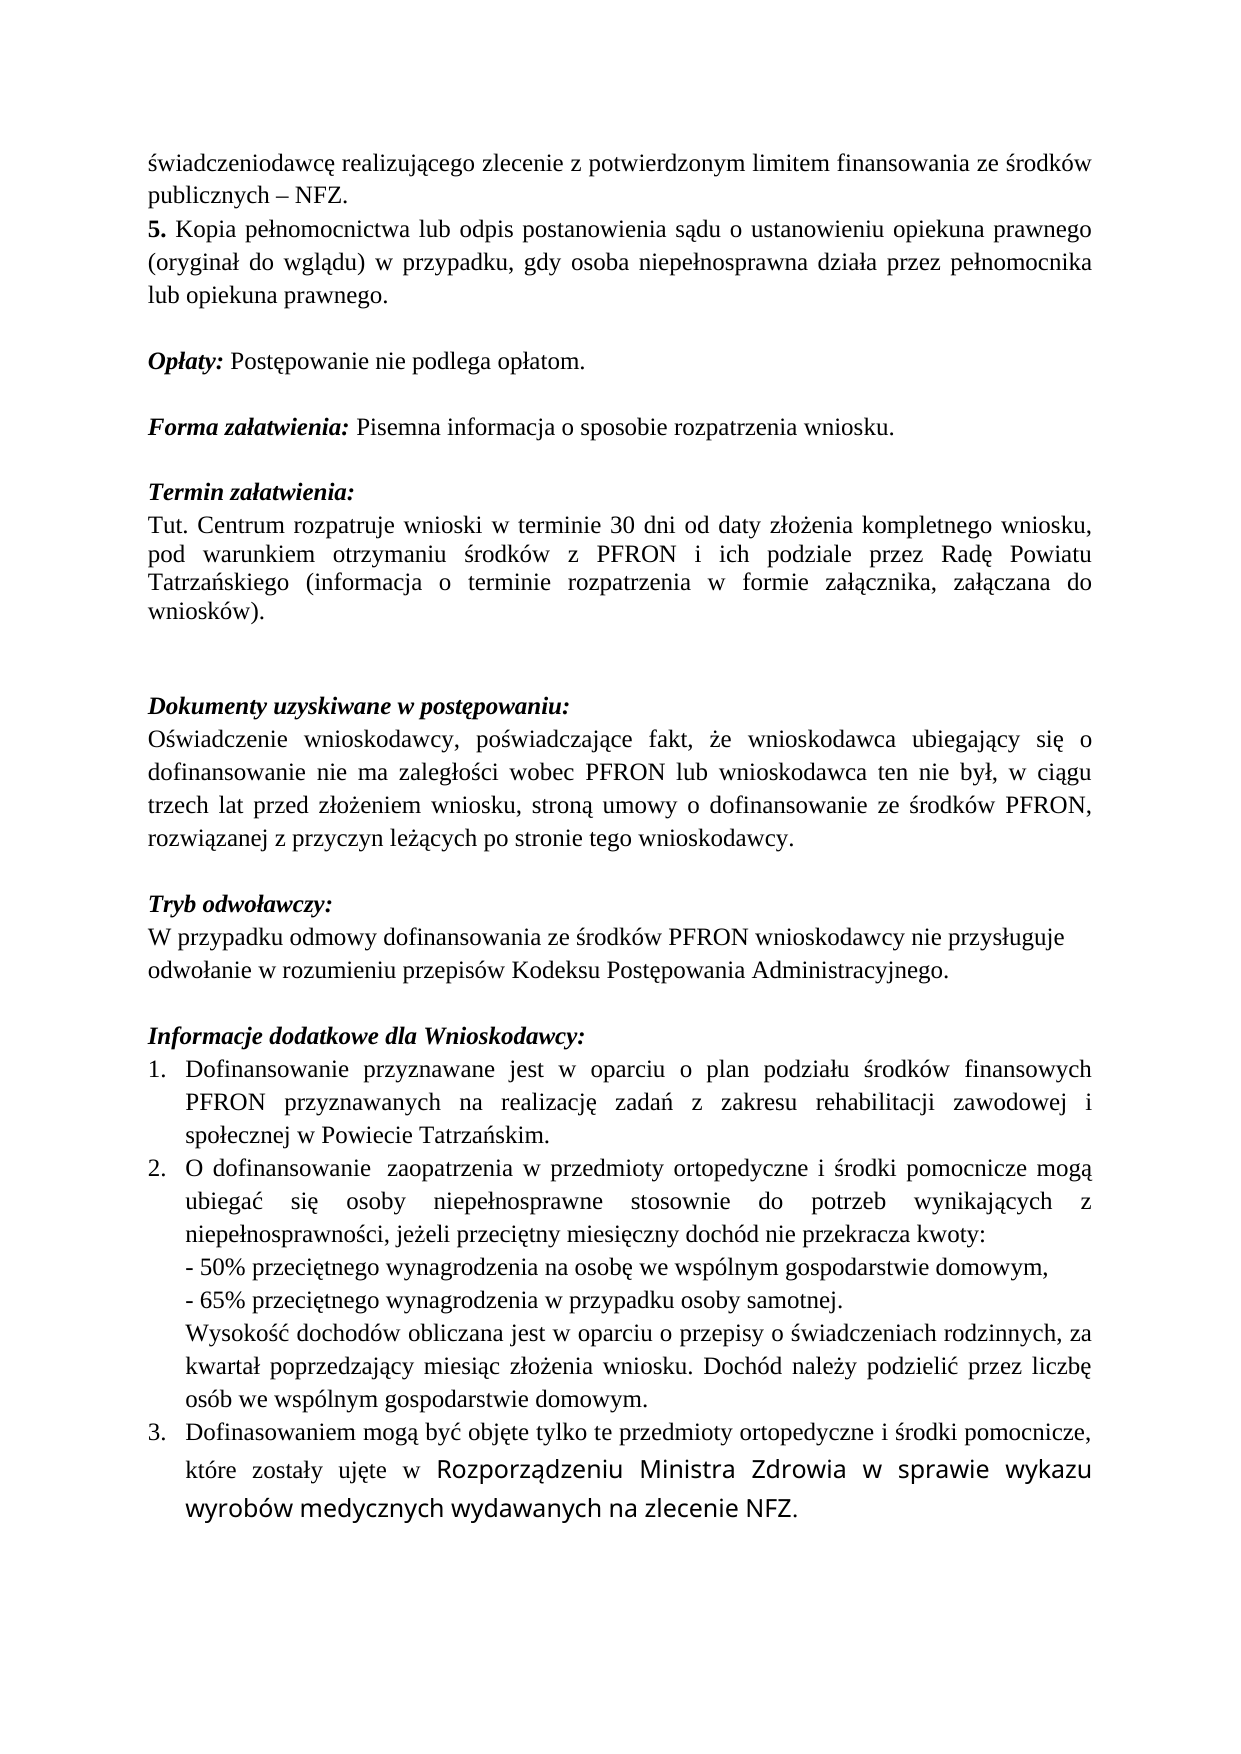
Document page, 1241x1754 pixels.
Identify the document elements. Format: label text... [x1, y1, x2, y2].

text Dokumenty uzyskiwane w postępowaniu: [148, 691, 1093, 720]
text - 65% przeciętnego wynagrodzenia w przypadku osoby samotnej. [148, 1285, 1093, 1314]
text Oświadczenie wnioskodawcy, poświadczające fakt, że wnioskodawca ubiegający się o dofinansowanie nie ma zaległości wobec PFRON lub wnioskodawca ten nie był, w ciągu trzech lat przed złożeniem wniosku, stroną umowy o dofinansowanie ze środków PFRON, rozwiązanej z przyczyn leżących po stronie tego wnioskodawcy. [148, 724, 1093, 852]
text W przypadku odmowy dofinansowania ze środków PFRON wnioskodawcy nie przysługuje odwołanie w rozumieniu przepisów Kodeksu Postępowania Administracyjnego. [148, 922, 1093, 984]
text Opłaty: Postępowanie nie podlega opłatom. [148, 346, 1093, 374]
text Informacje dodatkowe dla Wnioskodawcy: [148, 1021, 1093, 1050]
text Tryb odwoławczy: [148, 889, 1093, 918]
text 5. Kopia pełnomocnictwa lub odpis postanowienia sądu o ustanowieniu opiekuna prawnego (oryginał do wglądu) w przypadku, gdy osoba niepełnosprawna działa przez pełnomocnika lub opiekuna prawnego. [148, 214, 1093, 308]
text Termin załatwienia: [148, 477, 1093, 506]
list Dofinansowanie przyznawane jest w oparciu o plan podziału środków finansowych PFRON przyznawanych na realizację zadań z zakresu rehabilitacji zawodowej i społecznej w Powiecie Tatrzańskim. [148, 1054, 1093, 1149]
text Tut. Centrum rozpatruje wnioski w terminie 30 dni od daty złożenia kompletnego wniosku, pod warunkiem otrzymaniu środków z PFRON i ich podziale przez Radę Powiatu Tatrzańskiego (informacja o terminie rozpatrzenia w formie załącznika, załączana do wniosków). [148, 510, 1093, 625]
list Dofinasowaniem mogą być objęte tylko te przedmioty ortopedyczne i środki pomocnicze, które zostały ujęte w Rozporządzeniu Ministra Zdrowia w sprawie wykazu wyrobów medycznych wydawanych na zlecenie NFZ. [148, 1417, 1093, 1524]
list O dofinansowanie zaopatrzenia w przedmioty ortopedyczne i środki pomocnicze mogą ubiegać się osoby niepełnosprawne stosownie do potrzeb wynikających z niepełnosprawności, jeżeli przeciętny miesięczny dochód nie przekracza kwoty: [148, 1153, 1093, 1248]
text - 50% przeciętnego wynagrodzenia na osobę we wspólnym gospodarstwie domowym, [148, 1252, 1093, 1281]
text Forma załatwienia: Pisemna informacja o sposobie rozpatrzenia wniosku. [148, 412, 1093, 441]
list Wysokość dochodów obliczana jest w oparciu o przepisy o świadczeniach rodzinnych, za kwartał poprzedzający miesiąc złożenia wniosku. Dochód należy podzielić przez liczbę osób we wspólnym gospodarstwie domowym. [185, 1318, 1093, 1413]
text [148, 148, 1093, 209]
